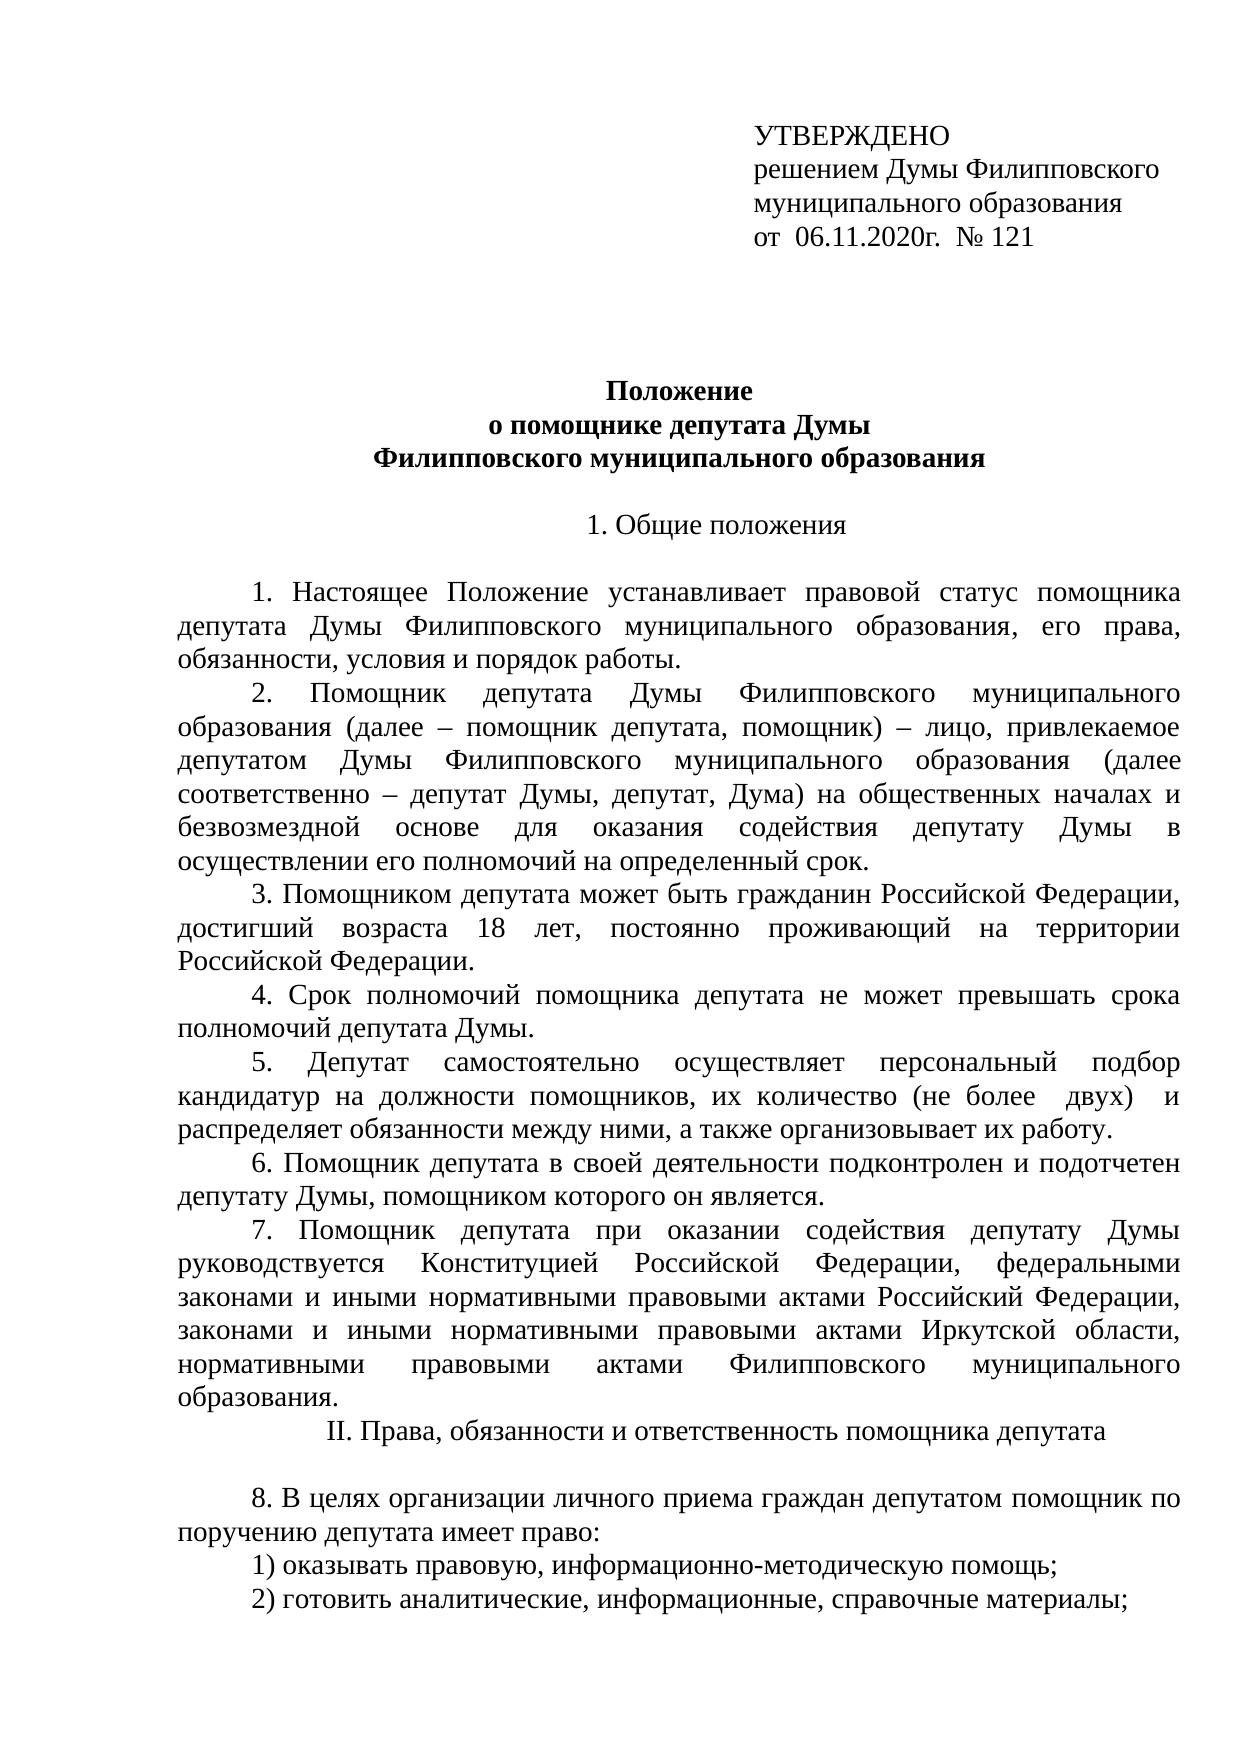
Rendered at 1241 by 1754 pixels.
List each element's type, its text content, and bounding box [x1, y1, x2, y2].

text 1. Общие положения [177, 507, 1181, 541]
text о помощнике депутата Думы [177, 407, 1181, 440]
text Филипповского муниципального образования [177, 440, 1181, 474]
table_header УТВЕРЖДЕНО решением Думы Филипповского муниципального образования от 06.11.2020г. № 121 [742, 118, 1181, 340]
text 5. Депутат самостоятельно осуществляет персональный подбор кандидатур на должности помощников, их количество (не более двух) и распределяет обязанности между ними, а также организовывает их работу. [177, 1044, 1181, 1145]
text Положение [177, 373, 1181, 407]
text 3. Помощником депутата может быть гражданин Российской Федерации, достигший возраста 18 лет, постоянно проживающий на территории Российской Федерации. [177, 876, 1181, 977]
text 6. Помощник депутата в своей деятельности подконтролен и подотчетен депутату Думы, помощником которого он является. [177, 1145, 1181, 1212]
text 1. Настоящее Положение устанавливает правовой статус помощника депутата Думы Филипповского муниципального образования, его права, обязанности, условия и порядок работы. [177, 574, 1181, 675]
text 2) готовить аналитические, информационные, справочные материалы; [177, 1581, 1181, 1614]
text 4. Срок полномочий помощника депутата не может превышать срока полномочий депутата Думы. [177, 977, 1181, 1044]
text II. Права, обязанности и ответственность помощника депутата [177, 1413, 1181, 1447]
text 2. Помощник депутата Думы Филипповского муниципального образования (далее – помощник депутата, помощник) – лицо, привлекаемое депутатом Думы Филипповского муниципального образования (далее соответственно – депутат Думы, депутат, Дума) на общественных началах и безвозмездной основе для оказания содействия депутату Думы в осуществлении его полномочий на определенный срок. [177, 675, 1181, 876]
text 1) оказывать правовую, информационно-методическую помощь; [177, 1547, 1181, 1581]
text 7. Помощник депутата при оказании содействия депутату Думы руководствуется Конституцией Российской Федерации, федеральными законами и иными нормативными правовыми актами Российский Федерации, законами и иными нормативными правовыми актами Иркутской области, нормативными правовыми актами Филипповского муниципального образования. [177, 1212, 1181, 1413]
text 8. В целях организации личного приема граждан депутатом помощник по поручению депутата имеет право: [177, 1480, 1181, 1547]
